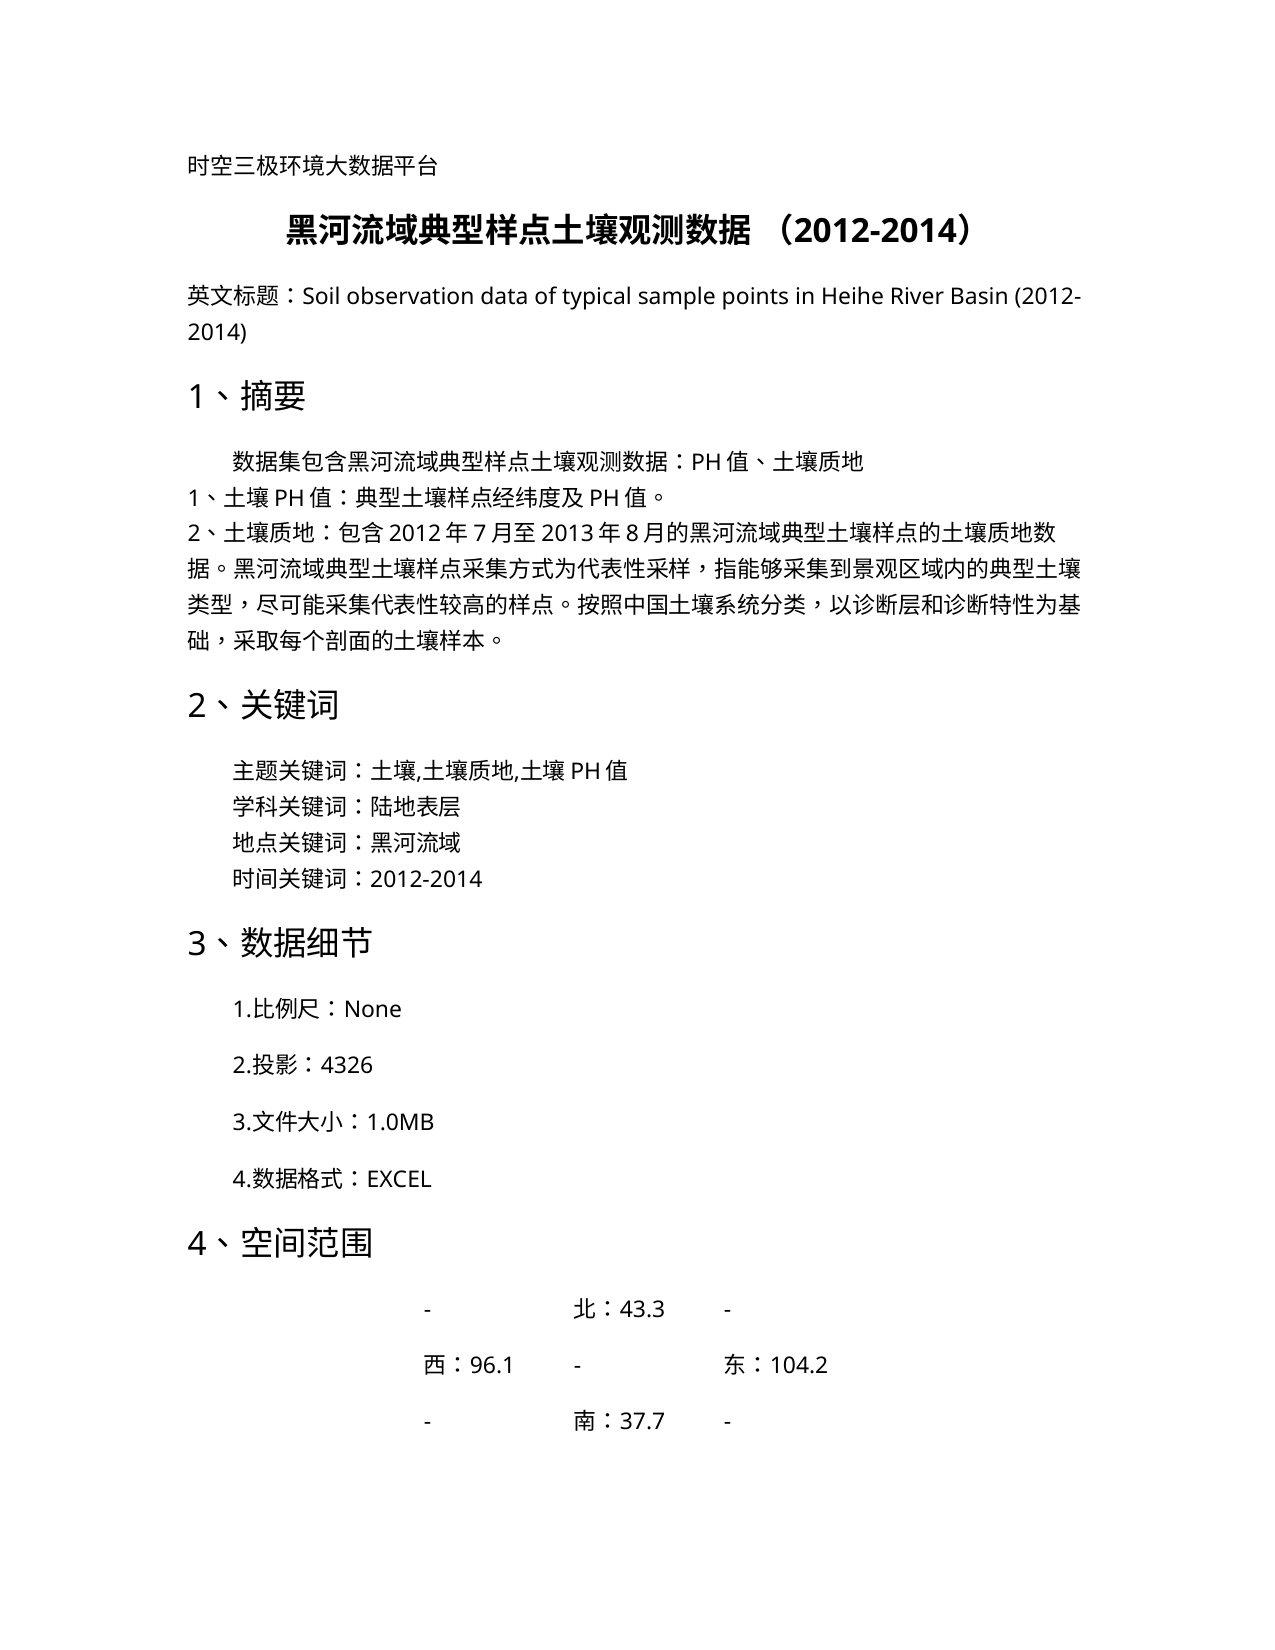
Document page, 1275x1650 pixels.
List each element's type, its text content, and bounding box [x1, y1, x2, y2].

table_cell - [713, 1405, 862, 1461]
table_header 北：43.3 [563, 1293, 712, 1349]
text 3、数据细节 [187, 919, 1087, 965]
table_cell - [413, 1405, 562, 1461]
text 3.文件大小：1.0MB [232, 1106, 1087, 1137]
text 时空三极环境大数据平台 [187, 150, 1087, 181]
text 2、关键词 [187, 682, 1087, 727]
text 2.投影：4326 [232, 1049, 1087, 1081]
table_header - [413, 1293, 562, 1349]
table_cell 西：96.1 [413, 1349, 562, 1404]
text 英文标题：Soil observation data of typical sample points in Heihe River Basin (2012-2014) [187, 280, 1087, 347]
text 1、摘要 [187, 372, 1087, 418]
text 黑河流域典型样点土壤观测数据 （2012-2014） [187, 207, 1087, 252]
table_cell - [563, 1349, 712, 1404]
table_cell 东：104.2 [713, 1349, 862, 1404]
table_cell 南：37.7 [563, 1405, 712, 1461]
text 数据集包含黑河流域典型样点土壤观测数据：PH值、土壤质地 1、土壤PH值：典型土壤样点经纬度及PH值。 2、土壤质地：包含2012年7月至2013年8月的黑河流域典型土壤样点的土壤质地数据。黑河流域典型土壤样点采集方式为代表性采样，指能够采集到景观区域内的典型土壤类型，尽可能采集代表性较高的样点。按照中国土壤系统分类，以诊断层和诊断特性为基础，采取每个剖面的土壤样本。 [187, 446, 1087, 656]
table_header - [713, 1293, 862, 1349]
text 4、空间范围 [187, 1220, 1087, 1265]
text 主题关键词：土壤,土壤质地,土壤PH值 学科关键词：陆地表层 地点关键词：黑河流域 时间关键词：2012-2014 [232, 755, 1087, 894]
text 1.比例尺：None [232, 993, 1087, 1024]
text 4.数据格式：EXCEL [232, 1163, 1087, 1194]
